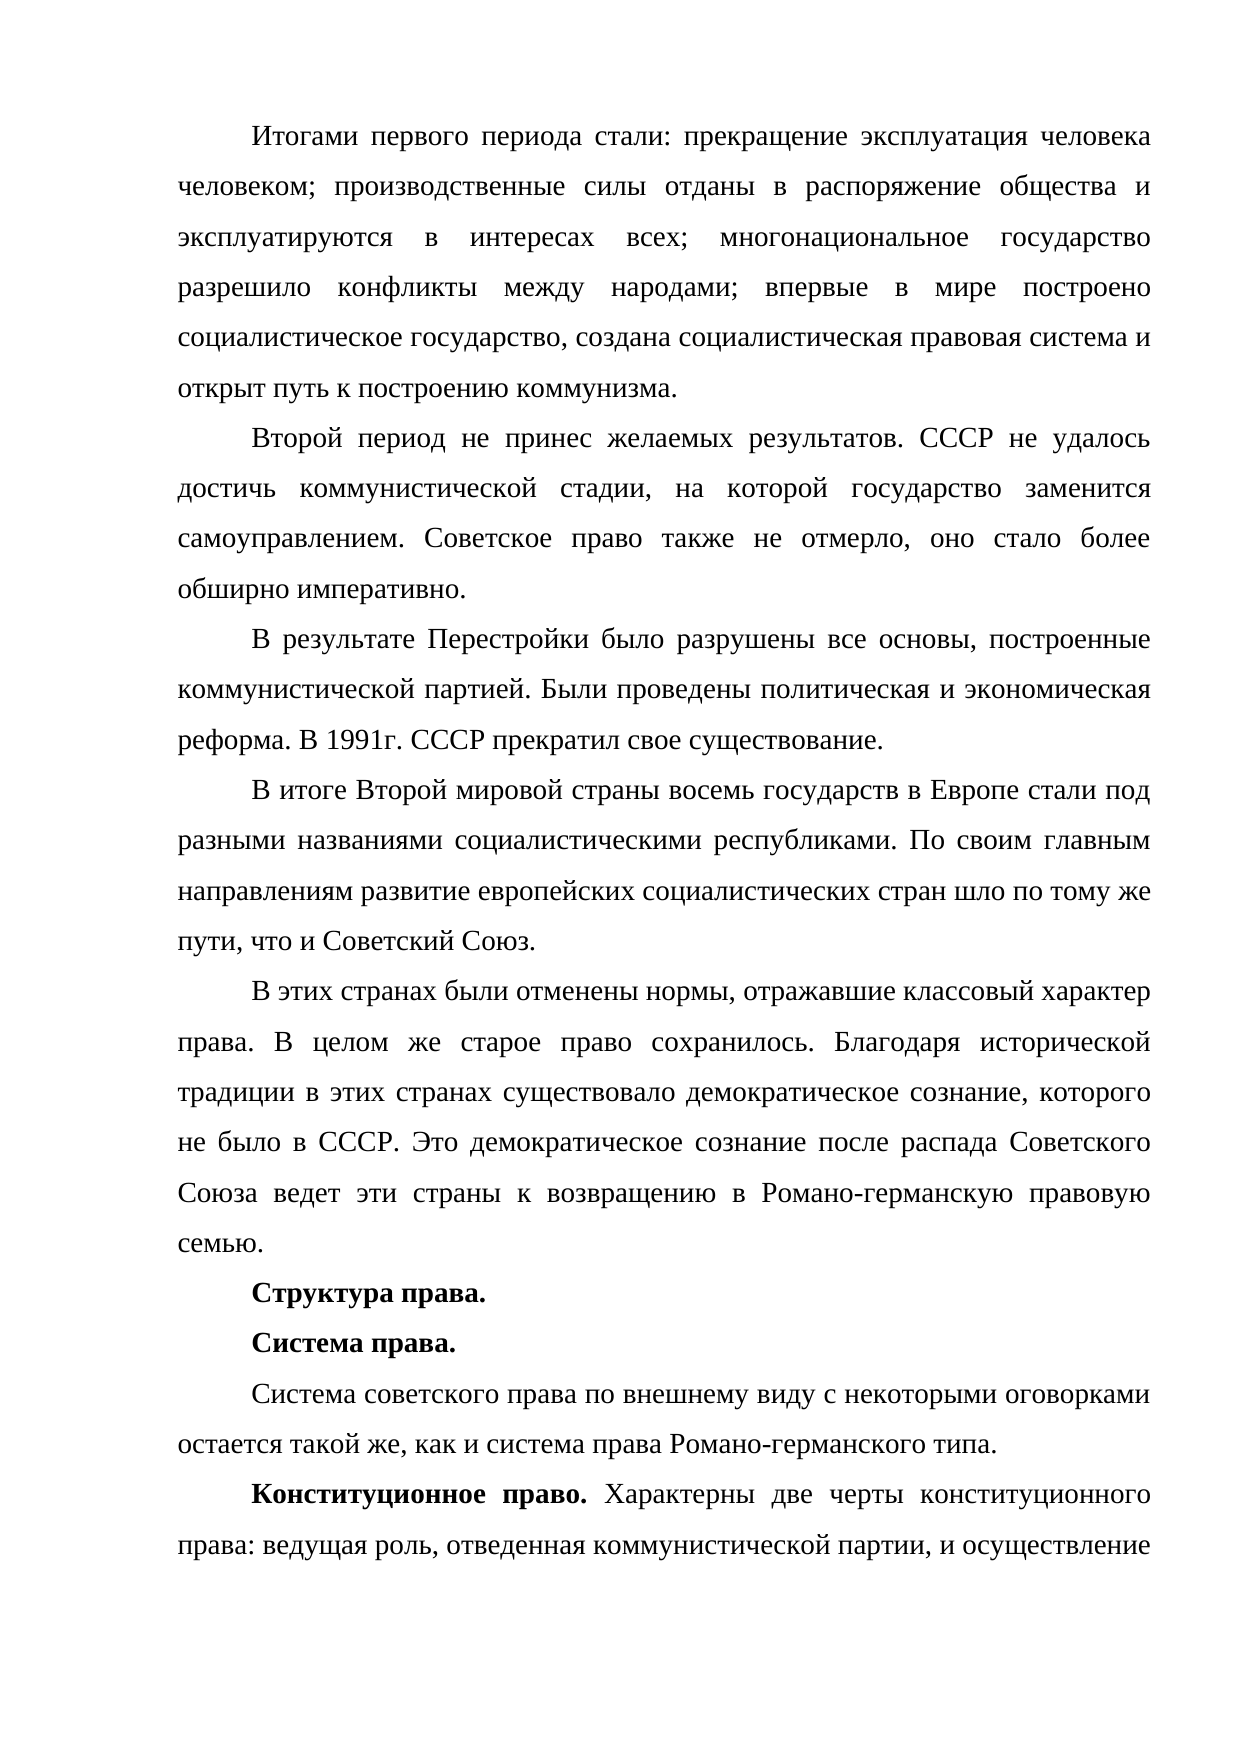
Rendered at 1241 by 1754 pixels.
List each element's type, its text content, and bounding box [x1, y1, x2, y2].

text В этих странах были отменены нормы, отражавшие классовый характер права. В целом же старое право сохранилось. Благодаря исторической традиции в этих странах существовало демократическое сознание, которого не было в СССР. Это демократическое сознание после распада Советского Союза ведет эти страны к возвращению в Романо-германскую правовую семью. [177, 973, 1152, 1258]
text В результате Перестройки было разрушены все основы, построенные коммунистической партией. Были проведены политическая и экономическая реформа. В 1991г. СССР прекратил свое существование. [177, 621, 1152, 755]
text Система советского права по внешнему виду с некоторыми оговорками остается такой же, как и система права Романо-германского типа. [177, 1376, 1152, 1460]
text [177, 1477, 1152, 1560]
text В итоге Второй мировой страны восемь государств в Европе стали под разными названиями социалистическими республиками. По своим главным направлениям развитие европейских социалистических стран шло по тому же пути, что и Советский Союз. [177, 772, 1152, 957]
text Второй период не принес желаемых результатов. СССР не удалось достичь коммунистической стадии, на которой государство заменится самоуправлением. Советское право также не отмерло, оно стало более обширно императивно. [177, 420, 1152, 604]
text Структура права. [177, 1275, 1152, 1309]
text Система права. [177, 1326, 1152, 1359]
text Итогами первого периода стали: прекращение эксплуатация человека человеком; производственные силы отданы в распоряжение общества и эксплуатируются в интересах всех; многонациональное государство разрешило конфликты между народами; впервые в мире построено социалистическое государство, создана социалистическая правовая система и открыт путь к построению коммунизма. [177, 118, 1152, 403]
